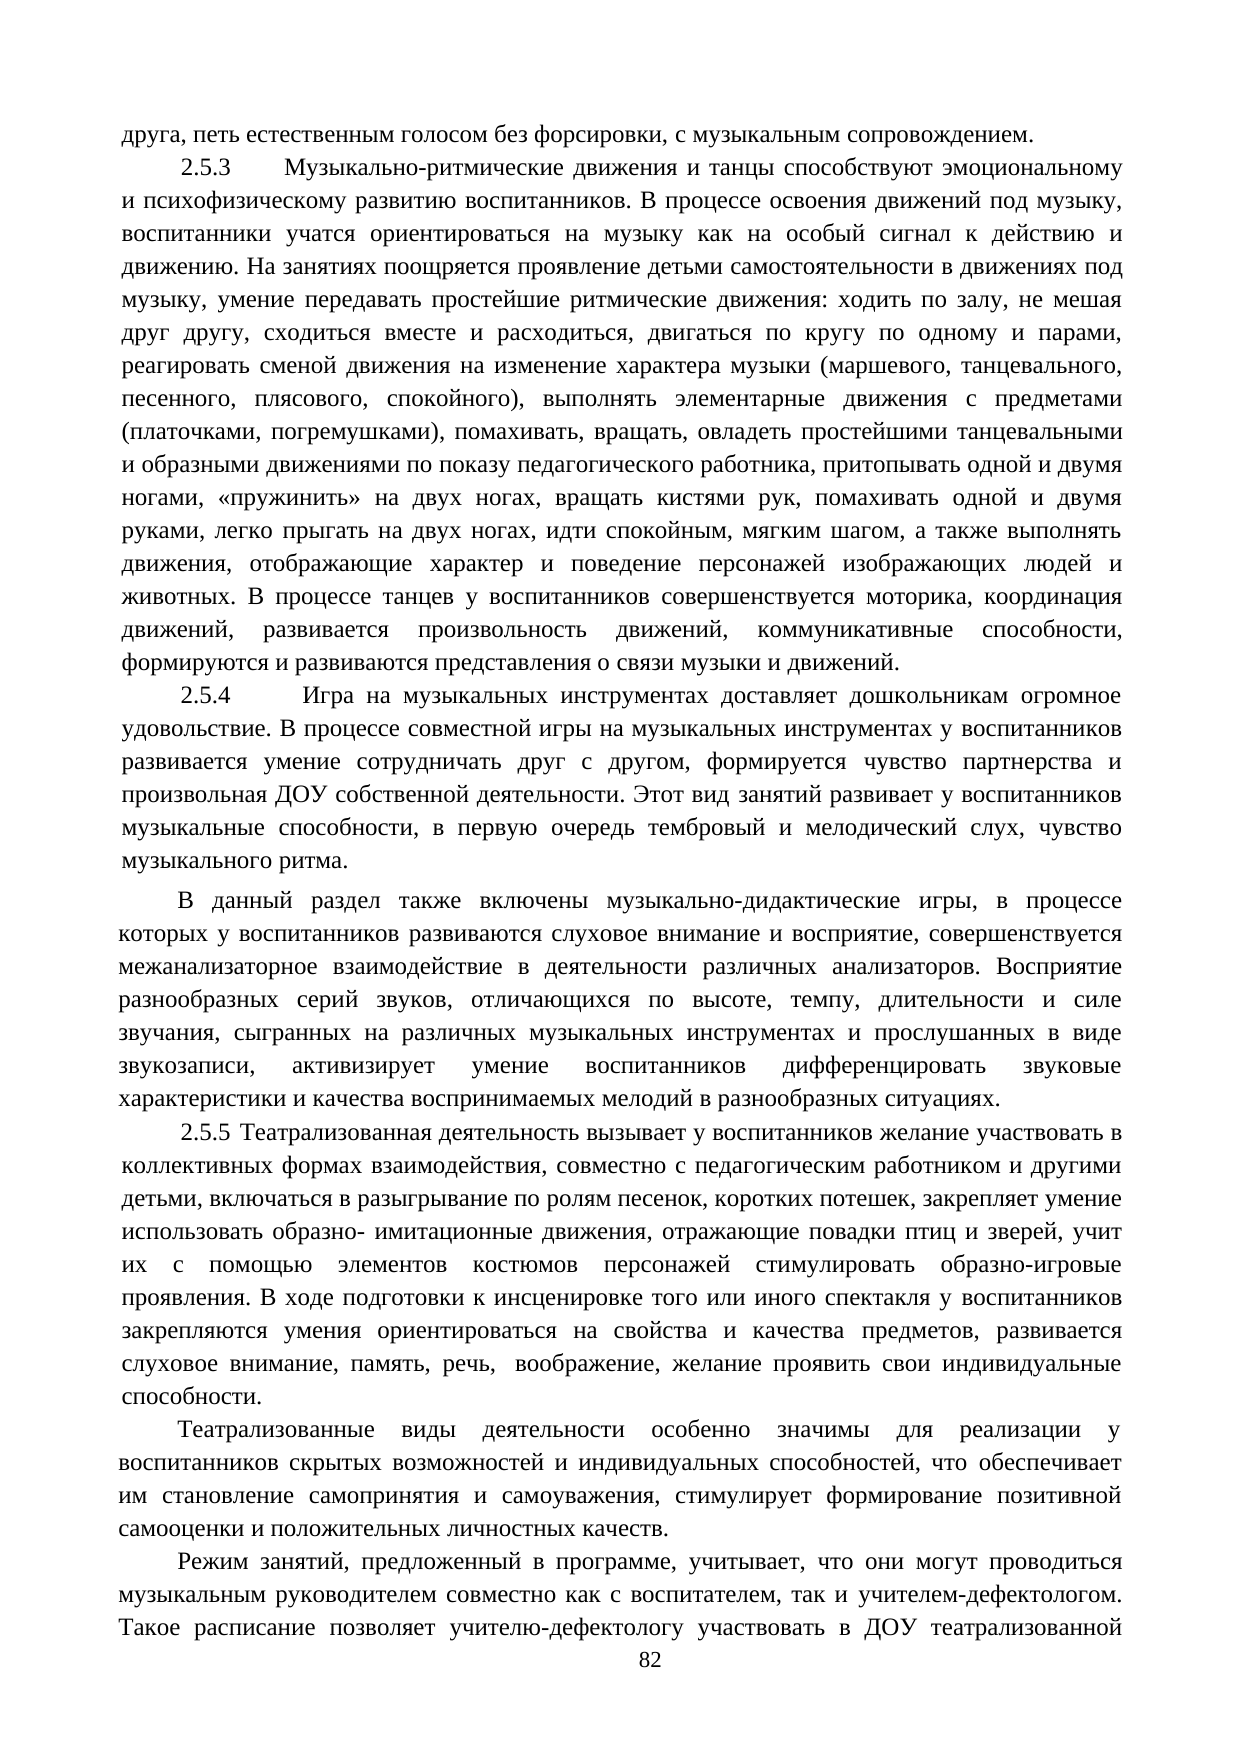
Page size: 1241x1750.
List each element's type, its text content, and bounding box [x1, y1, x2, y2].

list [121, 119, 1122, 147]
text В данный раздел также включены музыкально-дидактические игры, в процессе которых у воспитанников развиваются слуховое внимание и восприятие, совершенствуется межанализаторное взаимодействие в деятельности различных анализаторов. Восприятие разнообразных серий звуков, отличающихся по высоте, темпу, длительности и силе звучания, сыгранных на различных музыкальных инструментах и прослушанных в виде звукозаписи, активизирует умение воспитанников дифференцировать звуковые характеристики и качества воспринимаемых мелодий в разнообразных ситуациях. [118, 885, 1122, 1112]
list Музыкально-ритмические движения и танцы способствуют эмоциональному и психофизическому развитию воспитанников. В процессе освоения движений под музыку, воспитанники учатся ориентироваться на музыку как на особый сигнал к действию и движению. На занятиях поощряется проявление детьми самостоятельности в движениях под музыку, умение передавать простейшие ритмические движения: ходить по залу, не мешая друг другу, сходиться вместе и расходиться, двигаться по кругу по одному и парами, реагировать сменой движения на изменение характера музыки (маршевого, танцевального, песенного, плясового, спокойного), выполнять элементарные движения с предметами (платочками, погремушками), помахивать, вращать, овладеть простейшими танцевальными и образными движениями по показу педагогического работника, притопывать одной и двумя ногами, «пружинить» на двух ногах, вращать кистями рук, помахивать одной и двумя руками, легко прыгать на двух ногах, идти спокойным, мягким шагом, а также выполнять движения, отображающие характер и поведение персонажей изображающих людей и животных. В процессе танцев у воспитанников совершенствуется моторика, координация движений, развивается произвольность движений, коммуникативные способности, формируются и развиваются представления о связи музыки и движений. [121, 152, 1123, 676]
list Игра на музыкальных инструментах доставляет дошкольникам огромное удовольствие. В процессе совместной игры на музыкальных инструментах у воспитанников развивается умение сотрудничать друг с другом, формируется чувство партнерства и произвольная ДОУ собственной деятельности. Этот вид занятий развивает у воспитанников музыкальные способности, в первую очередь тембровый и мелодический слух, чувство музыкального ритма. [121, 680, 1122, 874]
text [118, 1546, 1123, 1641]
text Театрализованные виды деятельности особенно значимы для реализации у воспитанников скрытых возможностей и индивидуальных способностей, что обеспечивает им становление самопринятия и самоуважения, стимулирует формирование позитивной самооценки и положительных личностных качеств. [118, 1414, 1121, 1542]
list Театрализованная деятельность вызывает у воспитанников желание участвовать в коллективных формах взаимодействия, совместно с педагогическим работником и другими детьми, включаться в разыгрывание по ролям песенок, коротких потешек, закрепляет умение использовать образно- имитационные движения, отражающие повадки птиц и зверей, учит их с помощью элементов костюмов персонажей стимулировать образно-игровые проявления. В ходе подготовки к инсценировке того или иного спектакля у воспитанников закрепляются умения ориентироваться на свойства и качества предметов, развивается слуховое внимание, память, речь, воображение, желание проявить свои индивидуальные способности. [121, 1117, 1122, 1409]
